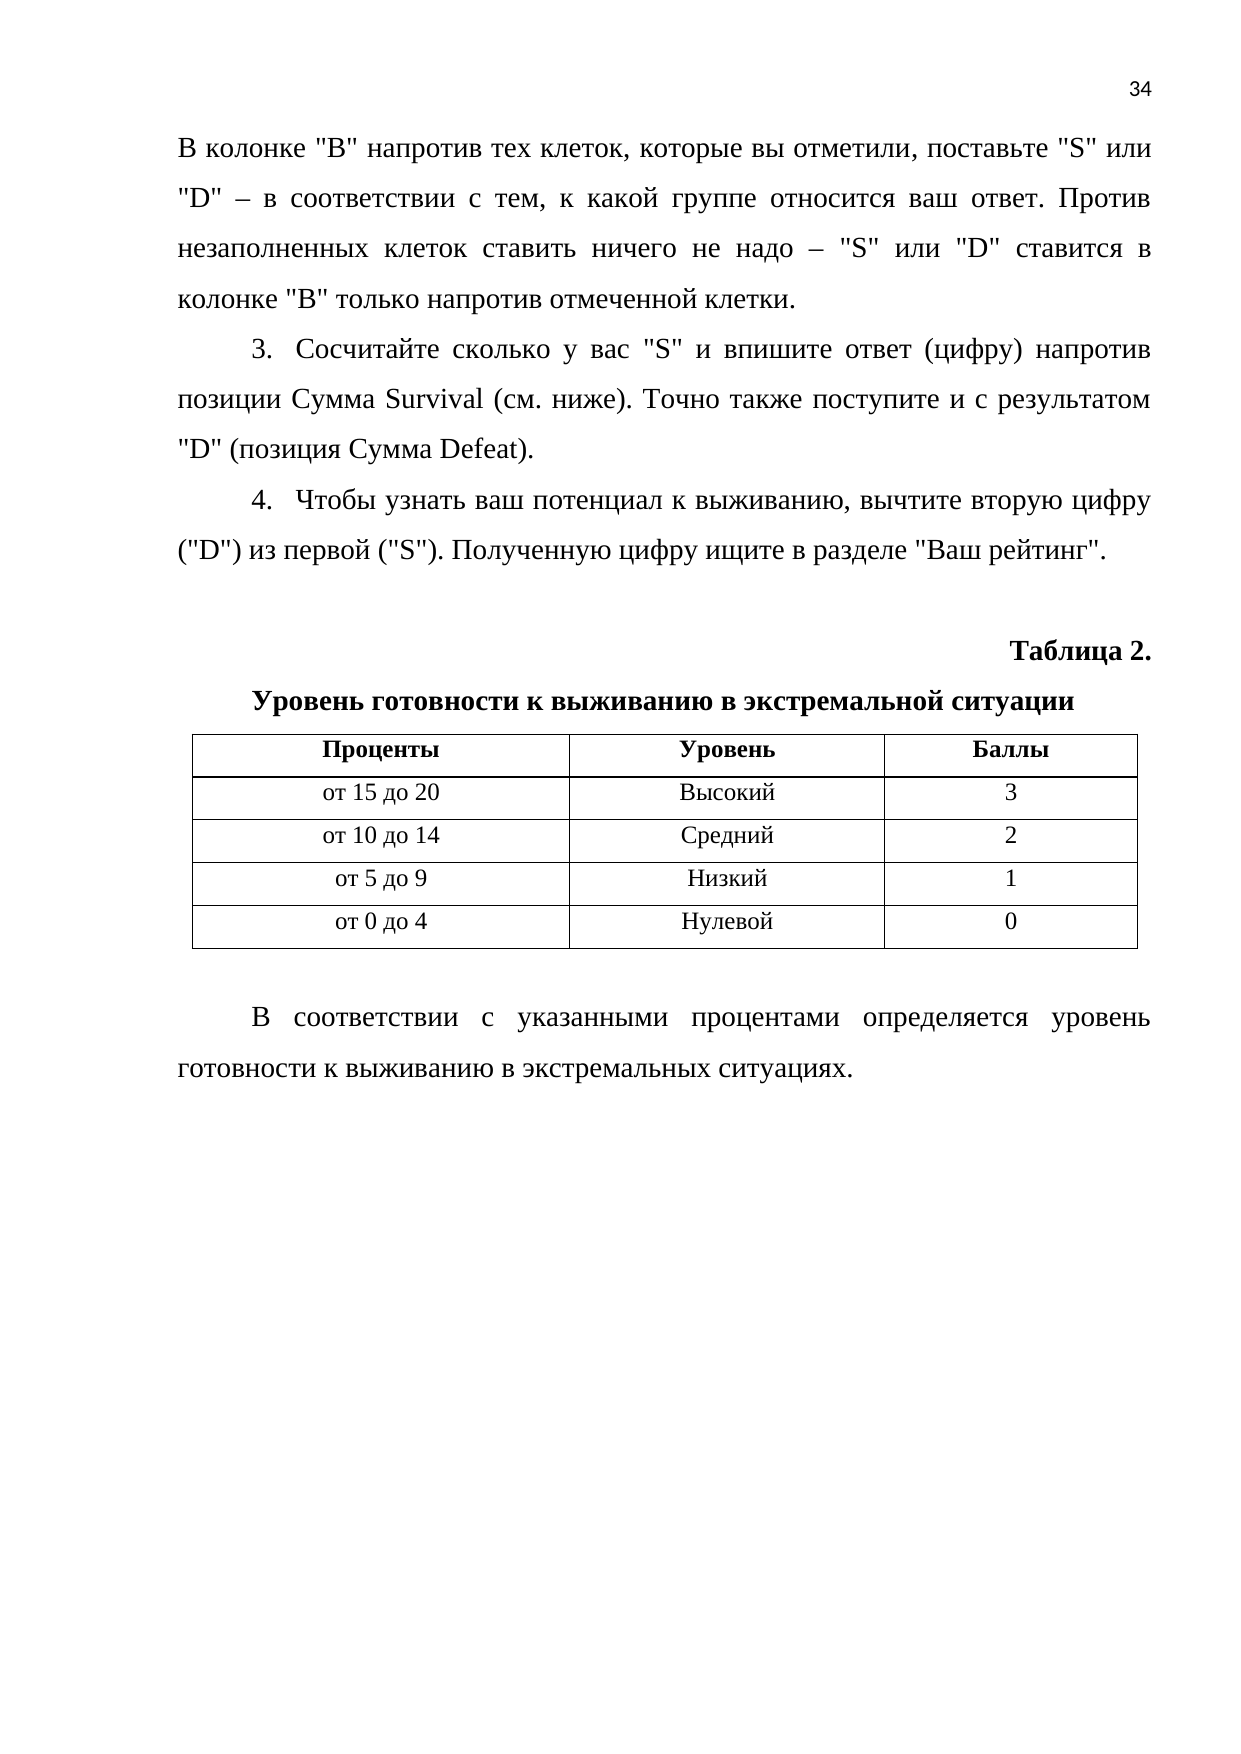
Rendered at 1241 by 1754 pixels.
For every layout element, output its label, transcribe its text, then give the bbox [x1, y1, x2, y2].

table_cell 3 [885, 778, 1137, 819]
text В соответствии с указанными процентами определяется уровень готовности к выживанию в экстремальных ситуациях. [177, 999, 1152, 1083]
table_cell от 15 до 20 [193, 778, 569, 819]
table_cell Нулевой [570, 906, 884, 948]
table_header Баллы [885, 735, 1137, 776]
text Уровень готовности к выживанию в экстремальной ситуации [177, 683, 1152, 717]
list Сосчитайте сколько у вас "S" и впишите ответ (цифру) напротив позиции Сумма Survival (см. ниже). Точно также поступите и с результатом "D" (позиция Сумма Defeat). [177, 331, 1152, 465]
table_cell Низкий [570, 863, 884, 905]
table_cell 1 [885, 863, 1137, 905]
list Чтобы узнать ваш потенциал к выживанию, вычтите вторую цифру ("D") из первой ("S"). Полученную цифру ищите в разделе "Ваш рейтинг". [177, 482, 1152, 566]
table_cell Средний [570, 820, 884, 862]
table_header Уровень [570, 735, 884, 776]
table_cell 0 [885, 906, 1137, 948]
table_cell Высокий [570, 778, 884, 819]
table_cell от 10 до 14 [193, 820, 569, 862]
table_cell 2 [885, 820, 1137, 862]
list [177, 130, 1152, 314]
text Таблица 2. [177, 633, 1152, 666]
table_cell от 0 до 4 [193, 906, 569, 948]
table_header Проценты [193, 735, 569, 776]
table_cell от 5 до 9 [193, 863, 569, 905]
